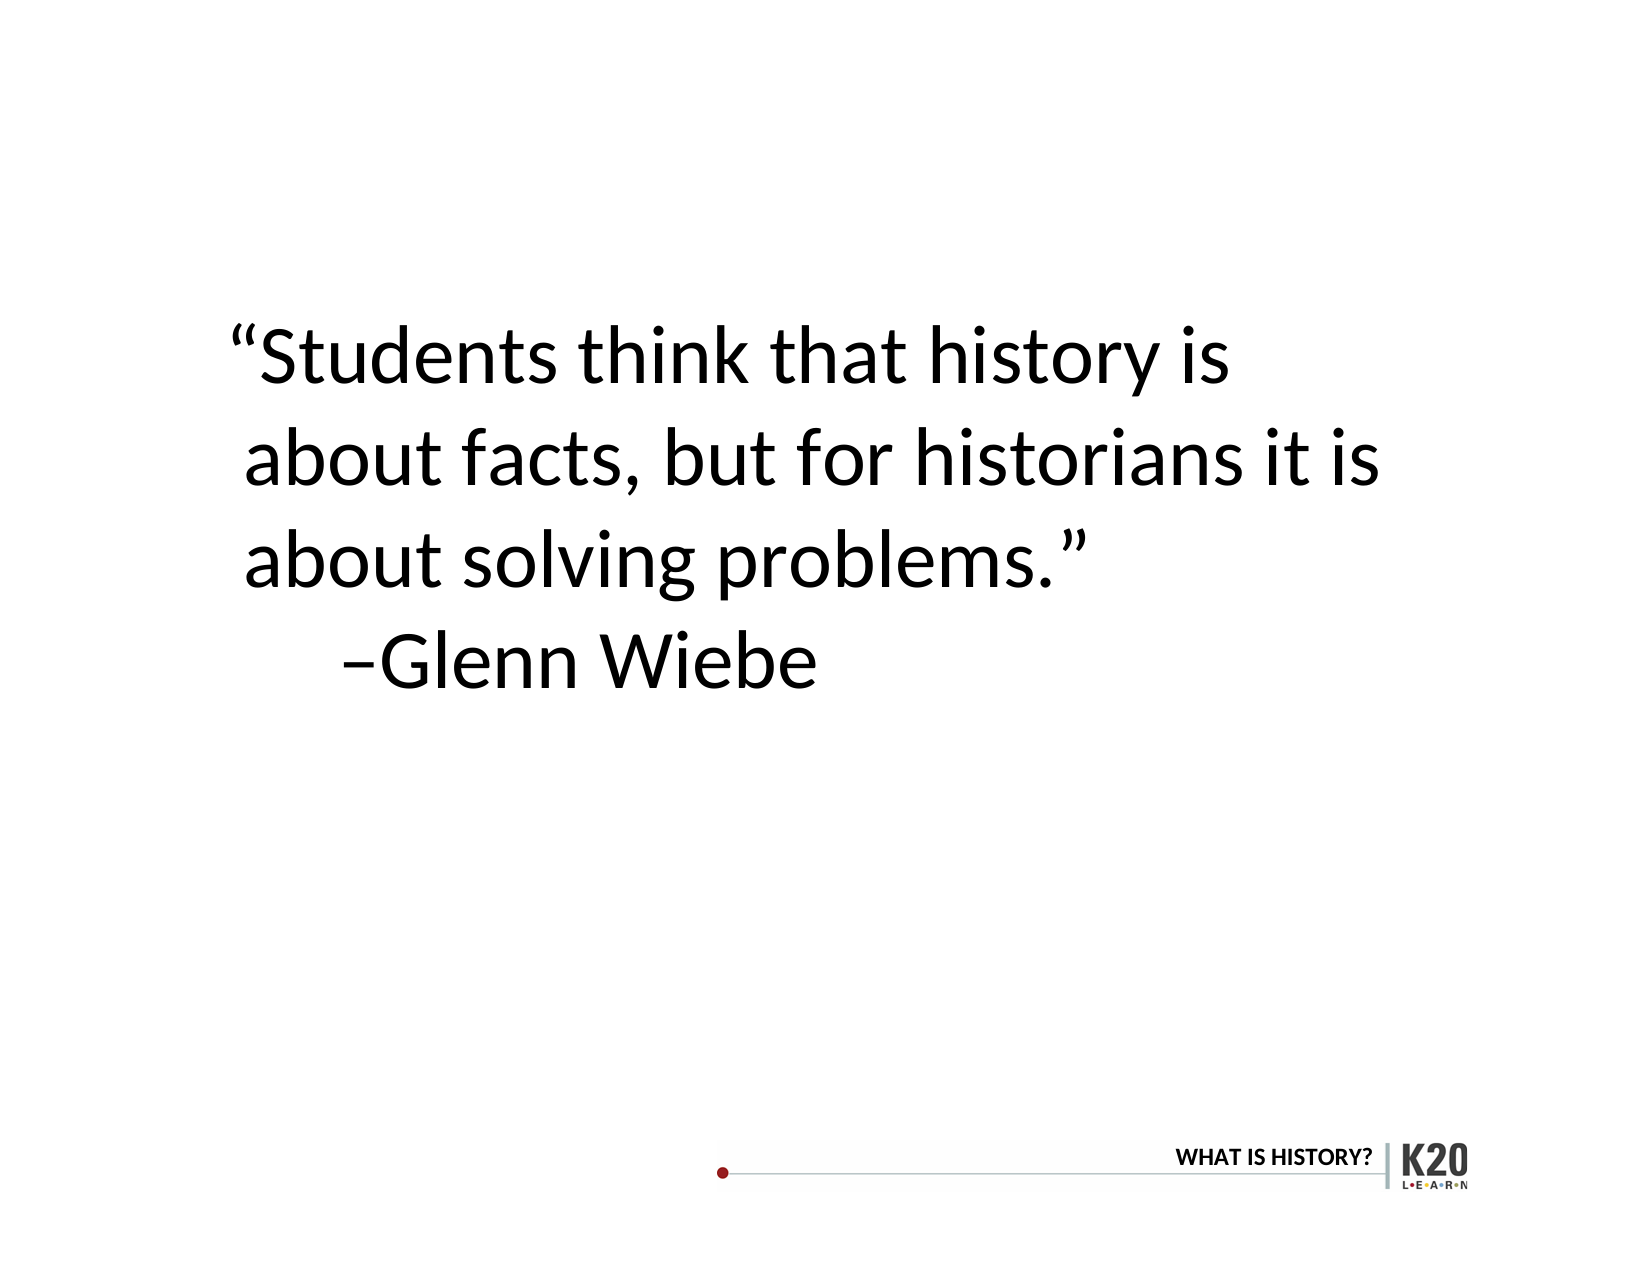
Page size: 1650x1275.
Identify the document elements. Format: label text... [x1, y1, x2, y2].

picture [717, 1140, 1468, 1192]
text “Students think that history is about facts, but for historians it is about solving problems.” [150, 303, 1500, 608]
text –Glenn Wiebe [225, 608, 1500, 710]
